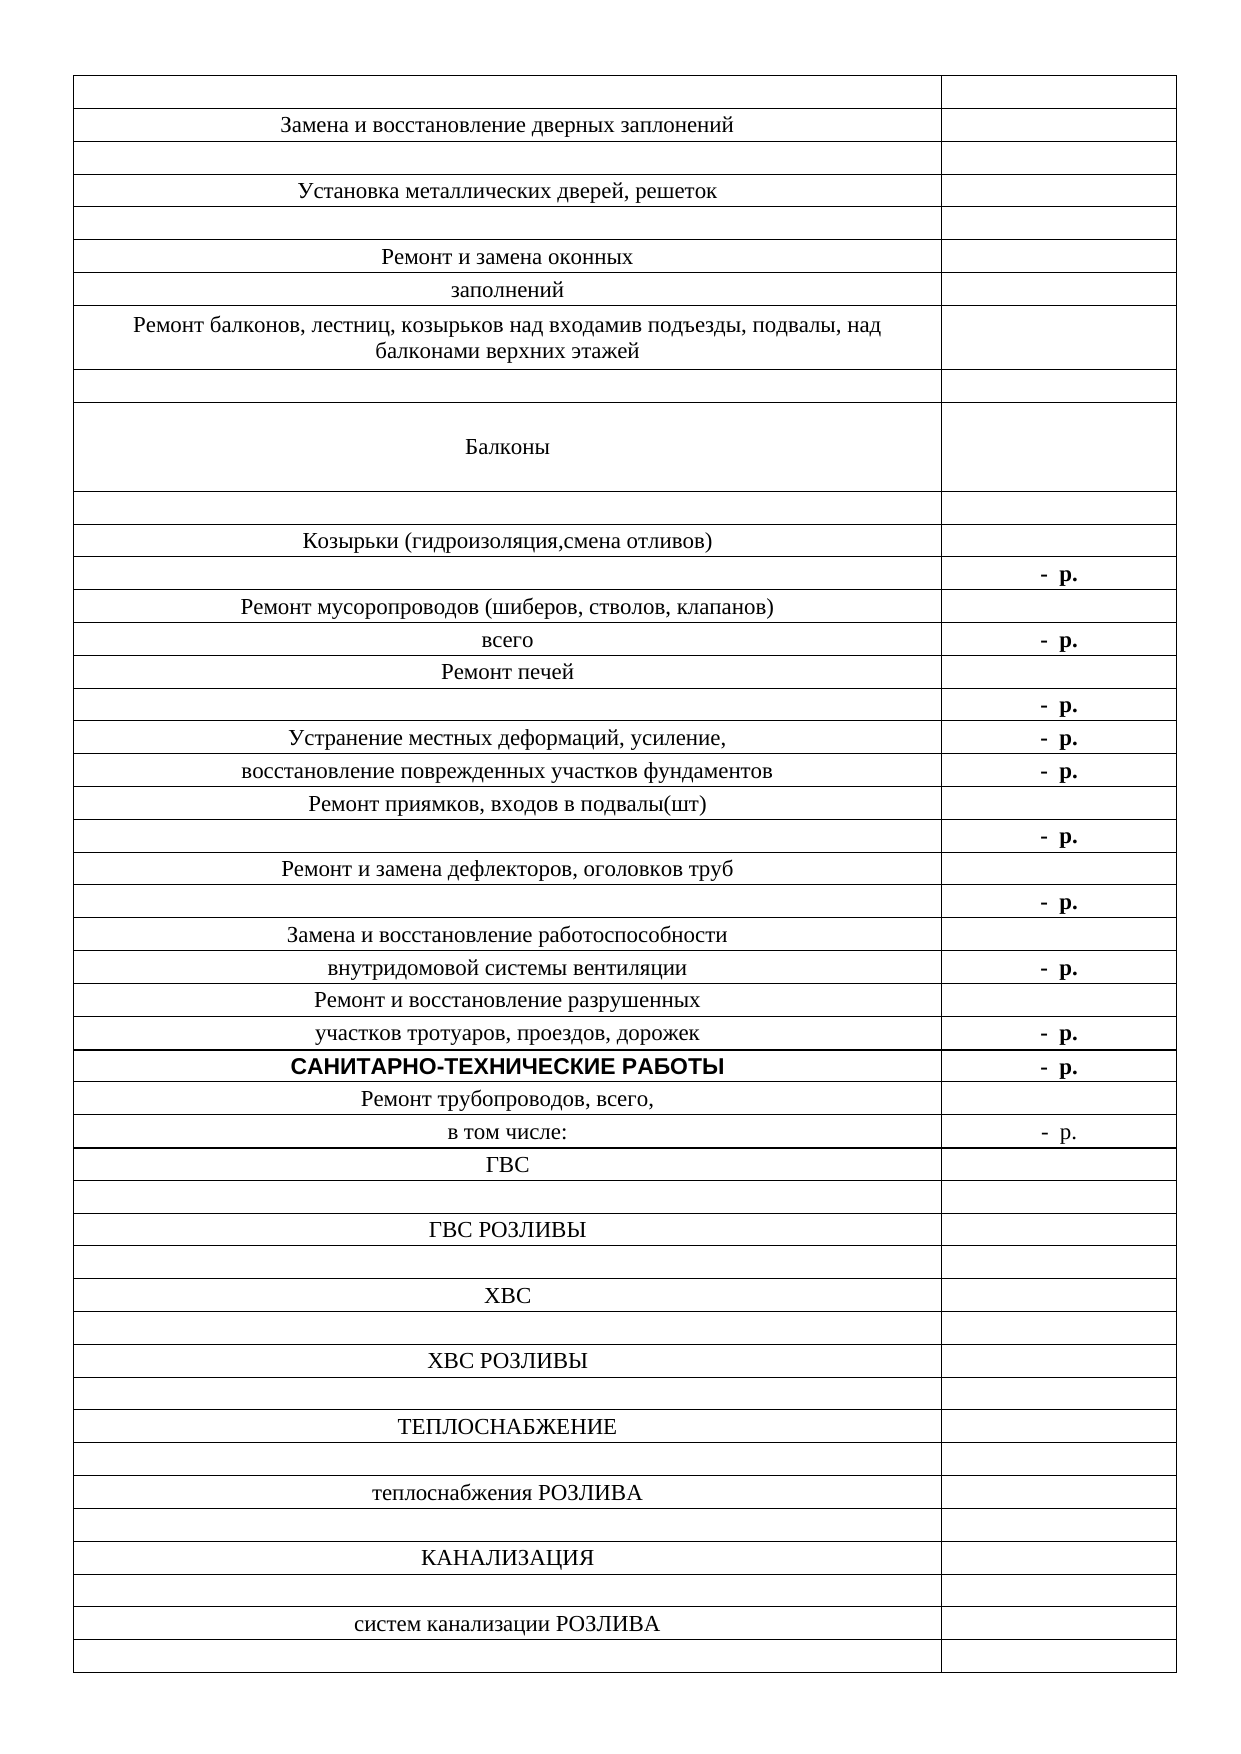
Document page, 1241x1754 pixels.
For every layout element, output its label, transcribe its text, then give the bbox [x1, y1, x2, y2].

table_cell [942, 1214, 1176, 1245]
table_cell участков тротуаров, проездов, дорожек [74, 1017, 941, 1048]
table_cell [942, 1149, 1176, 1180]
table_cell [74, 1378, 941, 1409]
table_cell [942, 175, 1176, 206]
table_cell [942, 853, 1176, 884]
table_cell - р. [942, 1017, 1176, 1048]
table_cell [942, 1443, 1176, 1475]
table_cell [942, 1378, 1176, 1409]
table_cell [942, 1607, 1176, 1639]
table_cell Ремонт и восстановление разрушенных [74, 984, 941, 1016]
table_cell ГВС РОЗЛИВЫ [74, 1214, 941, 1245]
table_cell [74, 1246, 941, 1278]
table_cell [74, 1443, 941, 1475]
table_cell КАНАЛИЗАЦИЯ [74, 1542, 941, 1573]
table_cell [74, 207, 941, 239]
table_cell [942, 370, 1176, 402]
table_cell Козырьки (гидроизоляция,смена отливов) [74, 525, 941, 556]
table_cell [942, 656, 1176, 687]
table_cell [942, 76, 1176, 108]
table_cell [942, 1082, 1176, 1114]
table_cell заполнений [74, 273, 941, 305]
table_cell [942, 273, 1176, 305]
table_cell - р. [942, 557, 1176, 589]
table_cell восстановление поврежденных участков фундаментов [74, 754, 941, 786]
table_cell [942, 1410, 1176, 1442]
table_cell ГВС [74, 1149, 941, 1180]
table_cell Ремонт балконов, лестниц, козырьков над входамив подъезды, подвалы, над балконами верхних этажей [74, 306, 941, 369]
table_cell - р. [942, 1051, 1176, 1081]
table_cell [74, 557, 941, 589]
table_cell Балконы [74, 403, 941, 491]
table_cell [74, 142, 941, 173]
table_cell в том числе: [74, 1115, 941, 1147]
table_cell - р. [942, 754, 1176, 786]
table_cell Установка металлических дверей, решеток [74, 175, 941, 206]
table_cell [942, 240, 1176, 272]
table_cell ТЕПЛОСНАБЖЕНИЕ [74, 1410, 941, 1442]
table_cell [942, 109, 1176, 141]
table_cell - р. [942, 689, 1176, 720]
table_cell [942, 142, 1176, 173]
table_cell внутридомовой системы вентиляции [74, 951, 941, 983]
table_cell Ремонт приямков, входов в подвалы(шт) [74, 787, 941, 819]
table_cell [942, 492, 1176, 523]
table_cell - р. [942, 951, 1176, 983]
table_cell [74, 1509, 941, 1541]
table_cell [942, 1312, 1176, 1344]
table_cell [74, 370, 941, 402]
table_cell Ремонт и замена оконных [74, 240, 941, 272]
table_cell [942, 1542, 1176, 1573]
table_cell Ремонт и замена дефлекторов, оголовков труб [74, 853, 941, 884]
table_cell [942, 590, 1176, 622]
table_cell Устранение местных деформаций, усиление, [74, 721, 941, 753]
table_cell Замена и восстановление дверных заплонений [74, 109, 941, 141]
table_cell всего [74, 623, 941, 655]
table_cell [942, 1345, 1176, 1377]
table_cell ХВС [74, 1279, 941, 1311]
table_cell САНИТАРНО-ТЕХНИЧЕСКИЕ РАБОТЫ [74, 1051, 941, 1081]
table_cell - р. [942, 721, 1176, 753]
table_cell [942, 1640, 1176, 1672]
table_cell [74, 76, 941, 108]
table_cell [74, 1575, 941, 1606]
table_cell [942, 1476, 1176, 1508]
table_cell Ремонт печей [74, 656, 941, 687]
table_cell [74, 689, 941, 720]
table_cell [74, 820, 941, 852]
table_cell [942, 207, 1176, 239]
table_cell [942, 306, 1176, 369]
table_cell [942, 1181, 1176, 1212]
table_cell [942, 918, 1176, 950]
table_cell - р. [942, 623, 1176, 655]
table_cell [74, 492, 941, 523]
table_cell [74, 1640, 941, 1672]
table_cell [942, 1575, 1176, 1606]
table_cell [942, 1279, 1176, 1311]
table_cell Замена и восстановление работоспособности [74, 918, 941, 950]
table_cell ХВС РОЗЛИВЫ [74, 1345, 941, 1377]
table_cell [942, 984, 1176, 1016]
table_cell [942, 1246, 1176, 1278]
table_cell Ремонт мусоропроводов (шиберов, стволов, клапанов) [74, 590, 941, 622]
table_cell теплоснабжения РОЗЛИВА [74, 1476, 941, 1508]
table_cell [942, 787, 1176, 819]
table_cell [74, 885, 941, 917]
table_cell [942, 1509, 1176, 1541]
table_cell систем канализации РОЗЛИВА [74, 1607, 941, 1639]
table_cell [942, 403, 1176, 491]
table_cell - р. [942, 1115, 1176, 1147]
table_cell [74, 1181, 941, 1212]
table_cell - р. [942, 885, 1176, 917]
table_cell Ремонт трубопроводов, всего, [74, 1082, 941, 1114]
table_cell - р. [942, 820, 1176, 852]
table_cell [942, 525, 1176, 556]
table_cell [74, 1312, 941, 1344]
